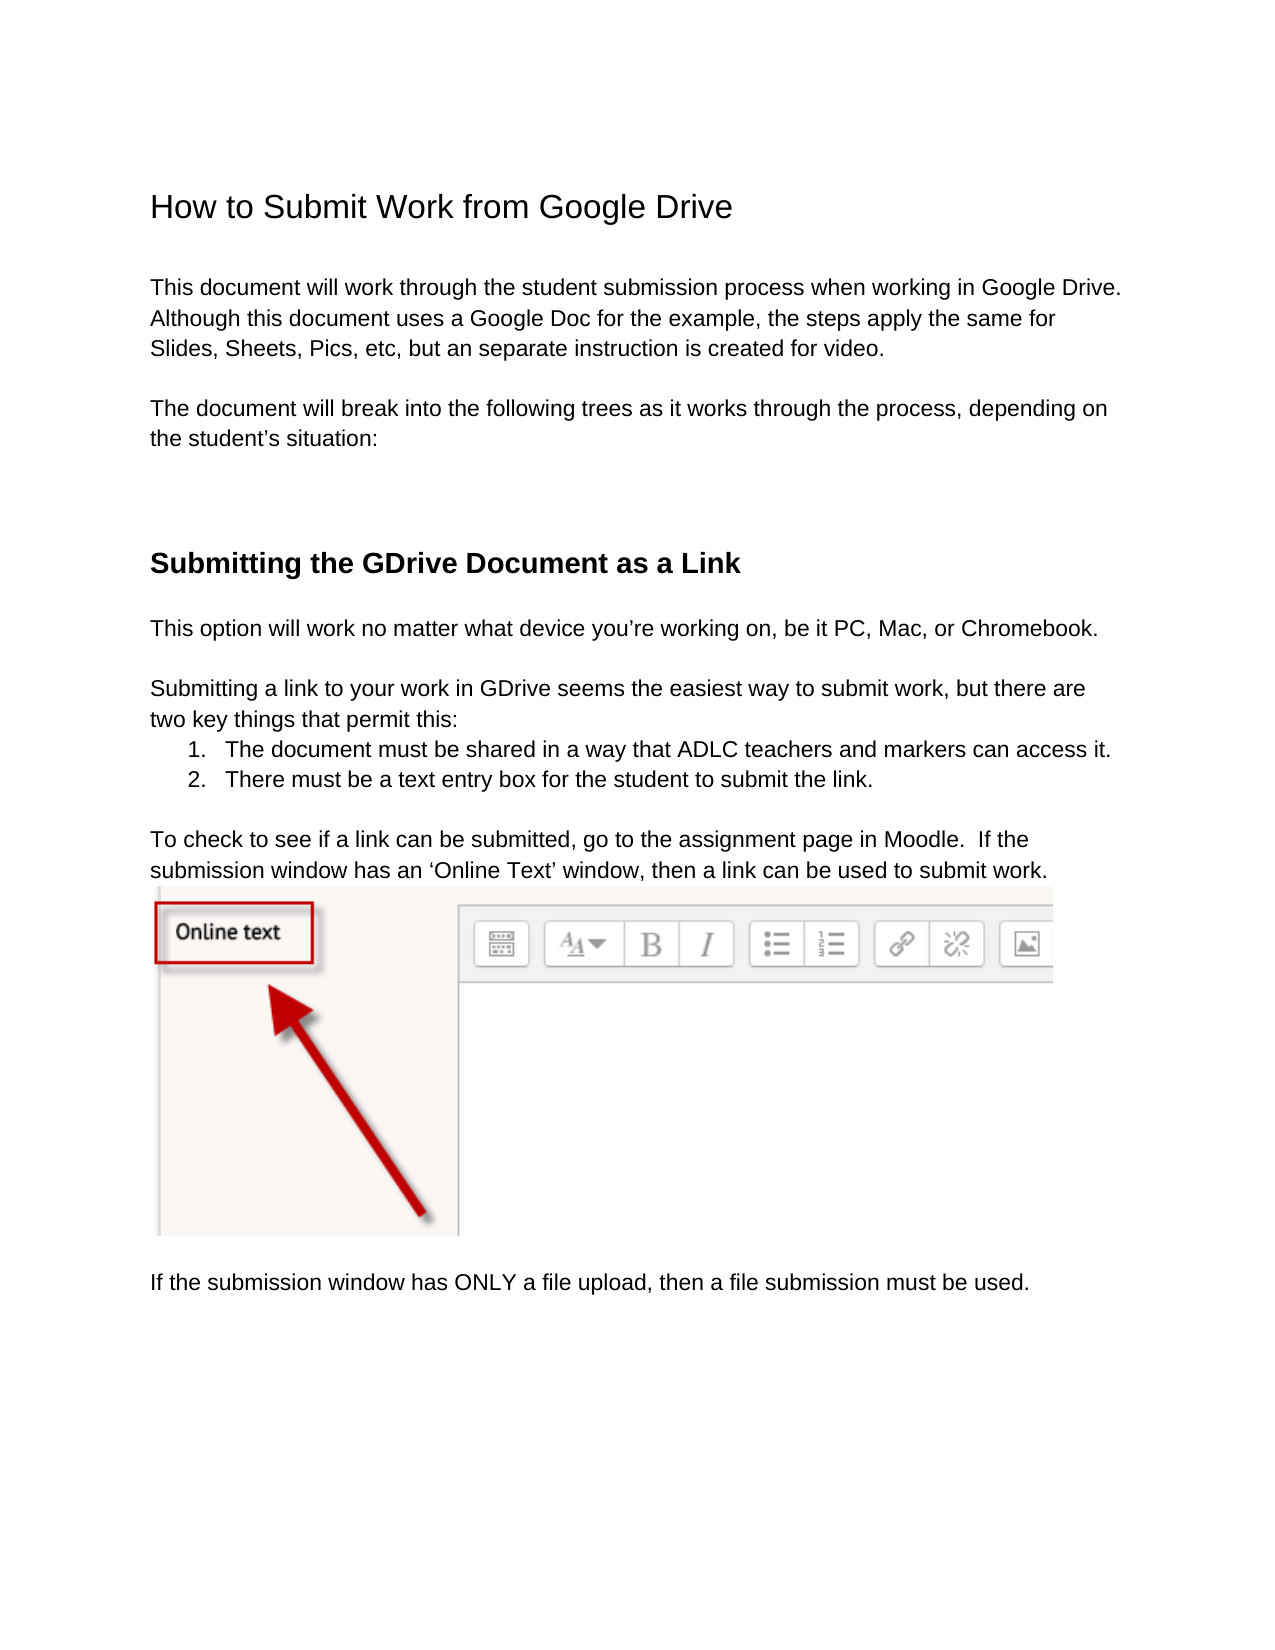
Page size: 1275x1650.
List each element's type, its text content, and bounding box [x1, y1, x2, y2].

text If the submission window has ONLY a file upload, then a file submission must be used. [150, 1269, 1125, 1296]
subtitle How to Submit Work from Google Drive [150, 187, 1125, 226]
text The document will break into the following trees as it works through the process, depending on the student’s situation: [150, 395, 1125, 452]
text This option will work no matter what device you’re working on, be it PC, Mac, or Chromebook. [150, 615, 1125, 641]
text Submitting a link to your work in GDrive seems the easiest way to submit work, but there are two key things that permit this: [150, 675, 1125, 732]
text Submitting the GDrive Document as a Link [150, 546, 1125, 580]
text This document will work through the student submission process when working in Google Drive. Although this document uses a Google Doc for the example, the steps apply the same for Slides, Sheets, Pics, etc, but an separate instruction is created for video. [150, 274, 1125, 361]
list The document must be shared in a way that ADLC teachers and markers can access it. [187, 736, 1125, 762]
text To check to see if a link can be submitted, go to the assignment page in Moodle. If the submission window has an ‘Online Text’ window, then a link can be used to submit work. [150, 826, 1125, 883]
list There must be a text entry box for the student to submit the link. [187, 766, 1125, 792]
picture [150, 886, 1054, 1236]
